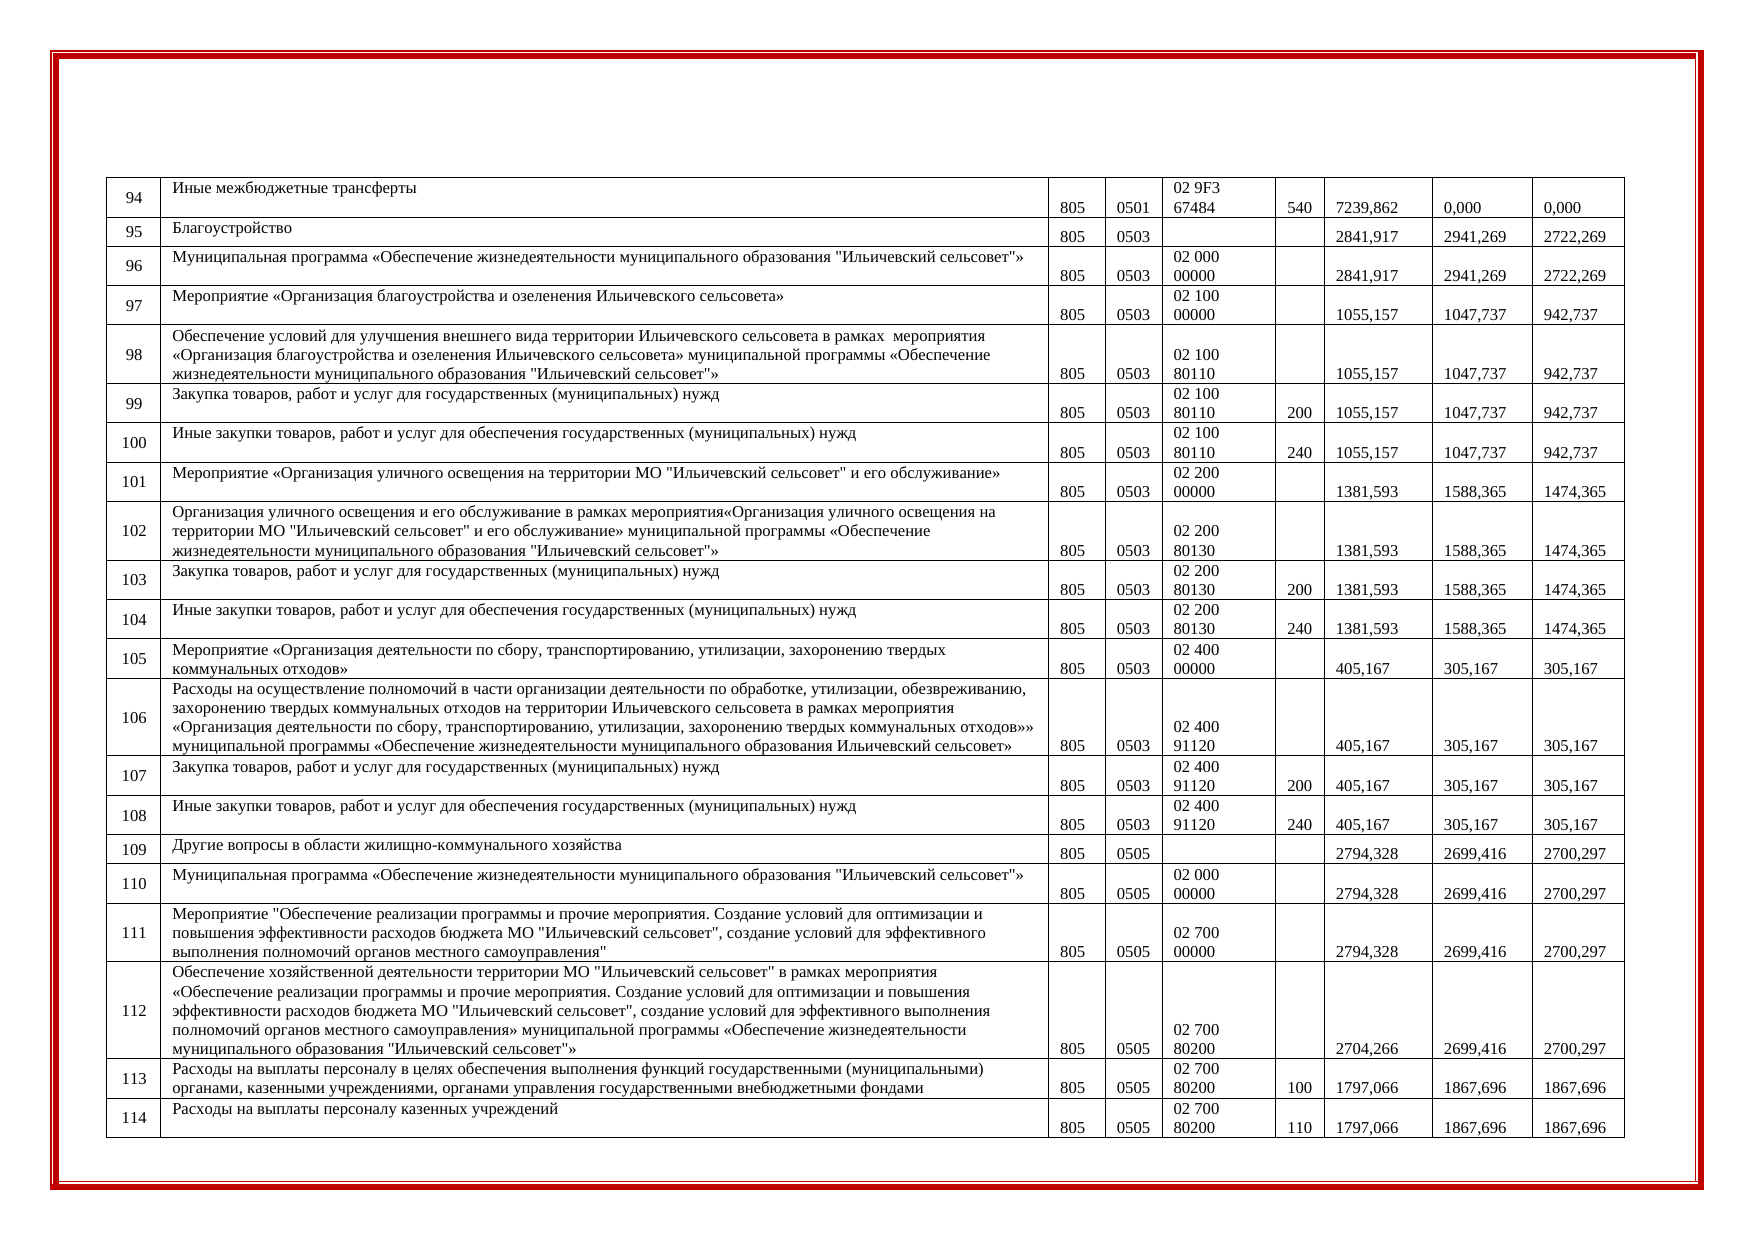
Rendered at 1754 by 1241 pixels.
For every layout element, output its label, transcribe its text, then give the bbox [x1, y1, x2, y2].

table_cell 805 [1049, 864, 1105, 903]
table_cell 02 400 91120 [1163, 679, 1275, 755]
table_cell 805 [1049, 561, 1105, 599]
table_cell 2700,297 [1533, 904, 1624, 961]
table_cell 02 700 80200 [1163, 962, 1275, 1058]
table_cell 104 [107, 600, 160, 638]
table_cell 2700,297 [1533, 864, 1624, 903]
table_cell 805 [1049, 178, 1105, 217]
table_cell Расходы на выплаты персоналу казенных учреждений [161, 1099, 1048, 1137]
table_cell 0,000 [1533, 178, 1624, 217]
table_cell 805 [1049, 679, 1105, 755]
table_cell 2699,416 [1433, 835, 1532, 863]
table_cell 108 [107, 796, 160, 834]
table_cell 1381,593 [1325, 561, 1432, 599]
table_cell 0503 [1106, 639, 1162, 678]
table_cell 805 [1049, 639, 1105, 678]
table_cell Мероприятие «Организация уличного освещения на территории МО "Ильичевский сельсовет" и его обслуживание» [161, 463, 1048, 501]
table_cell 02 000 00000 [1163, 247, 1275, 285]
table_cell Иные закупки товаров, работ и услуг для обеспечения государственных (муниципальных) нужд [161, 423, 1048, 462]
table_cell 7239,862 [1325, 178, 1432, 217]
table_cell [1276, 864, 1324, 903]
table_cell 0503 [1106, 463, 1162, 501]
table_cell [1276, 962, 1324, 1058]
table_cell 2841,917 [1325, 247, 1432, 285]
table_cell 02 200 80130 [1163, 502, 1275, 559]
table_cell 02 100 80110 [1163, 325, 1275, 383]
table_cell 111 [107, 904, 160, 961]
table_cell 0503 [1106, 561, 1162, 599]
table_cell 2941,269 [1433, 247, 1532, 285]
table_cell 112 [107, 962, 160, 1058]
table_cell 103 [107, 561, 160, 599]
table_cell 0503 [1106, 384, 1162, 422]
table_cell 1474,365 [1533, 463, 1624, 501]
table_cell 805 [1049, 904, 1105, 961]
table_cell 107 [107, 756, 160, 795]
table_cell 305,167 [1433, 756, 1532, 795]
table_cell 805 [1049, 835, 1105, 863]
table_cell [1276, 502, 1324, 559]
table_cell 2794,328 [1325, 904, 1432, 961]
table_cell Расходы на выплаты персоналу в целях обеспечения выполнения функций государственными (муниципальными) органами, казенными учреждениями, органами управления государственными внебюджетными фондами [161, 1059, 1048, 1097]
table_cell [1163, 218, 1275, 246]
table_cell 805 [1049, 218, 1105, 246]
table_cell [1276, 218, 1324, 246]
table_cell 805 [1049, 286, 1105, 324]
table_cell 405,167 [1325, 679, 1432, 755]
table_cell 100 [107, 423, 160, 462]
table_cell Мероприятие "Обеспечение реализации программы и прочие мероприятия. Создание условий для оптимизации и повышения эффективности расходов бюджета МО "Ильичевский сельсовет", создание условий для эффективного выполнения полномочий органов местного самоуправления" [161, 904, 1048, 961]
table_cell 200 [1276, 756, 1324, 795]
table_cell 1047,737 [1433, 325, 1532, 383]
table_cell 942,737 [1533, 384, 1624, 422]
table_cell 2700,297 [1533, 962, 1624, 1058]
table_cell 02 000 00000 [1163, 864, 1275, 903]
table_cell 95 [107, 218, 160, 246]
table_cell 02 700 00000 [1163, 904, 1275, 961]
table_cell 0505 [1106, 962, 1162, 1058]
table_cell 0503 [1106, 218, 1162, 246]
table_cell 02 700 80200 [1163, 1099, 1275, 1137]
table_cell [1276, 835, 1324, 863]
table_cell 0503 [1106, 423, 1162, 462]
table_cell 1381,593 [1325, 600, 1432, 638]
table_cell Обеспечение условий для улучшения внешнего вида территории Ильичевского сельсовета в рамках мероприятия «Организация благоустройства и озеленения Ильичевского сельсовета» муниципальной программы «Обеспечение жизнедеятельности муниципального образования "Ильичевский сельсовет"» [161, 325, 1048, 383]
table_cell 1588,365 [1433, 502, 1532, 559]
table_cell Расходы на осуществление полномочий в части организации деятельности по обработке, утилизации, обезвреживанию, захоронению твердых коммунальных отходов на территории Ильичевского сельсовета в рамках мероприятия «Организация деятельности по сбору, транспортированию, утилизации, захоронению твердых коммунальных отходов»» муниципальной программы «Обеспечение жизнедеятельности муниципального образования Ильичевский сельсовет» [161, 679, 1048, 755]
table_cell 1055,157 [1325, 286, 1432, 324]
table_cell 02 200 80130 [1163, 600, 1275, 638]
table_cell 805 [1049, 756, 1105, 795]
table_cell Иные закупки товаров, работ и услуг для обеспечения государственных (муниципальных) нужд [161, 600, 1048, 638]
table_cell 1055,157 [1325, 384, 1432, 422]
table_cell 805 [1049, 1059, 1105, 1097]
table_cell 1047,737 [1433, 423, 1532, 462]
table_cell 102 [107, 502, 160, 559]
table_cell 0505 [1106, 864, 1162, 903]
table_cell 1055,157 [1325, 325, 1432, 383]
table_cell 2722,269 [1533, 218, 1624, 246]
table_cell 110 [1276, 1099, 1324, 1137]
table_cell 0503 [1106, 247, 1162, 285]
table_cell 2704,266 [1325, 962, 1432, 1058]
table_cell 02 100 00000 [1163, 286, 1275, 324]
table_cell [1276, 325, 1324, 383]
table_cell 0505 [1106, 904, 1162, 961]
table_cell Закупка товаров, работ и услуг для государственных (муниципальных) нужд [161, 384, 1048, 422]
table_cell 1047,737 [1433, 286, 1532, 324]
table_cell 02 700 80200 [1163, 1059, 1275, 1097]
table_cell 94 [107, 178, 160, 217]
table_cell 114 [107, 1099, 160, 1137]
table_cell Иные закупки товаров, работ и услуг для обеспечения государственных (муниципальных) нужд [161, 796, 1048, 834]
table_cell 405,167 [1325, 639, 1432, 678]
table_cell 540 [1276, 178, 1324, 217]
table_cell Муниципальная программа «Обеспечение жизнедеятельности муниципального образования "Ильичевский сельсовет"» [161, 247, 1048, 285]
table_cell 1055,157 [1325, 423, 1432, 462]
table_cell Мероприятие «Организация благоустройства и озеленения Ильичевского сельсовета» [161, 286, 1048, 324]
table_cell 2794,328 [1325, 835, 1432, 863]
table_cell [1163, 835, 1275, 863]
table_cell 240 [1276, 796, 1324, 834]
table_cell 98 [107, 325, 160, 383]
table_cell 105 [107, 639, 160, 678]
table_cell 0503 [1106, 286, 1162, 324]
table_cell 1381,593 [1325, 502, 1432, 559]
table_cell 2941,269 [1433, 218, 1532, 246]
table_cell 109 [107, 835, 160, 863]
table_cell 805 [1049, 962, 1105, 1058]
table_cell 305,167 [1533, 756, 1624, 795]
table_cell 1867,696 [1433, 1099, 1532, 1137]
table_cell 805 [1049, 502, 1105, 559]
table_cell 2841,917 [1325, 218, 1432, 246]
table_cell 1797,066 [1325, 1059, 1432, 1097]
table_cell [1276, 639, 1324, 678]
table_cell Другие вопросы в области жилищно-коммунального хозяйства [161, 835, 1048, 863]
table_cell 0503 [1106, 502, 1162, 559]
table_cell 113 [107, 1059, 160, 1097]
table_cell 2699,416 [1433, 962, 1532, 1058]
table_cell 305,167 [1533, 639, 1624, 678]
table_cell [1276, 286, 1324, 324]
table_cell 1867,696 [1533, 1059, 1624, 1097]
table_cell 02 9F3 67484 [1163, 178, 1275, 217]
table_cell 02 100 80110 [1163, 384, 1275, 422]
table_cell 942,737 [1533, 423, 1624, 462]
table_cell Благоустройство [161, 218, 1048, 246]
table_cell 305,167 [1433, 639, 1532, 678]
table_cell [1276, 679, 1324, 755]
table_cell 96 [107, 247, 160, 285]
table_cell 2700,297 [1533, 835, 1624, 863]
table_cell 1867,696 [1433, 1059, 1532, 1097]
table_cell 405,167 [1325, 796, 1432, 834]
table_cell 02 200 00000 [1163, 463, 1275, 501]
table_cell 97 [107, 286, 160, 324]
table_cell 1047,737 [1433, 384, 1532, 422]
table_cell 02 400 00000 [1163, 639, 1275, 678]
table_cell 805 [1049, 247, 1105, 285]
table_cell 805 [1049, 600, 1105, 638]
table_cell 0503 [1106, 679, 1162, 755]
table_cell 106 [107, 679, 160, 755]
table_cell 1588,365 [1433, 600, 1532, 638]
table_cell 99 [107, 384, 160, 422]
table_cell 02 400 91120 [1163, 796, 1275, 834]
table_cell 240 [1276, 600, 1324, 638]
table_cell 942,737 [1533, 286, 1624, 324]
table_cell 1797,066 [1325, 1099, 1432, 1137]
table_cell 02 400 91120 [1163, 756, 1275, 795]
table_cell 1474,365 [1533, 561, 1624, 599]
table_cell 2699,416 [1433, 904, 1532, 961]
table_cell 2794,328 [1325, 864, 1432, 903]
table_cell Мероприятие «Организация деятельности по сбору, транспортированию, утилизации, захоронению твердых коммунальных отходов» [161, 639, 1048, 678]
table_cell 0503 [1106, 325, 1162, 383]
table_cell 305,167 [1433, 679, 1532, 755]
table_cell 805 [1049, 1099, 1105, 1137]
table_cell 1381,593 [1325, 463, 1432, 501]
table_cell 2722,269 [1533, 247, 1624, 285]
table_cell 805 [1049, 384, 1105, 422]
table_cell [1276, 904, 1324, 961]
table_cell 200 [1276, 561, 1324, 599]
table_cell 0501 [1106, 178, 1162, 217]
table_cell 240 [1276, 423, 1324, 462]
table_cell 2699,416 [1433, 864, 1532, 903]
table_cell 1588,365 [1433, 561, 1532, 599]
table_cell 1588,365 [1433, 463, 1532, 501]
table_cell 02 100 80110 [1163, 423, 1275, 462]
table_cell 942,737 [1533, 325, 1624, 383]
table_cell 0505 [1106, 1099, 1162, 1137]
table_cell Организация уличного освещения и его обслуживание в рамках мероприятия«Организация уличного освещения на территории МО "Ильичевский сельсовет" и его обслуживание» муниципальной программы «Обеспечение жизнедеятельности муниципального образования "Ильичевский сельсовет"» [161, 502, 1048, 559]
table_cell Муниципальная программа «Обеспечение жизнедеятельности муниципального образования "Ильичевский сельсовет"» [161, 864, 1048, 903]
table_cell 1474,365 [1533, 502, 1624, 559]
table_cell Закупка товаров, работ и услуг для государственных (муниципальных) нужд [161, 561, 1048, 599]
table_cell 0,000 [1433, 178, 1532, 217]
table_cell 100 [1276, 1059, 1324, 1097]
table_cell [1276, 247, 1324, 285]
table_cell 805 [1049, 325, 1105, 383]
table_cell 1474,365 [1533, 600, 1624, 638]
table_cell 110 [107, 864, 160, 903]
table_cell 305,167 [1533, 679, 1624, 755]
table_cell 0503 [1106, 756, 1162, 795]
table_cell 805 [1049, 463, 1105, 501]
table_cell 101 [107, 463, 160, 501]
table_cell [1276, 463, 1324, 501]
table_cell 805 [1049, 796, 1105, 834]
table_cell 0505 [1106, 835, 1162, 863]
table_cell 0503 [1106, 600, 1162, 638]
table_cell Обеспечение хозяйственной деятельности территории МО "Ильичевский сельсовет" в рамках мероприятия «Обеспечение реализации программы и прочие мероприятия. Создание условий для оптимизации и повышения эффективности расходов бюджета МО "Ильичевский сельсовет", создание условий для эффективного выполнения полномочий органов местного самоуправления» муниципальной программы «Обеспечение жизнедеятельности муниципального образования "Ильичевский сельсовет"» [161, 962, 1048, 1058]
table_cell 305,167 [1433, 796, 1532, 834]
table_cell 1867,696 [1533, 1099, 1624, 1137]
table_cell 0505 [1106, 1059, 1162, 1097]
table_cell Иные межбюджетные трансферты [161, 178, 1048, 217]
table_cell 02 200 80130 [1163, 561, 1275, 599]
table_cell 200 [1276, 384, 1324, 422]
table_cell 305,167 [1533, 796, 1624, 834]
table_cell 405,167 [1325, 756, 1432, 795]
table_cell Закупка товаров, работ и услуг для государственных (муниципальных) нужд [161, 756, 1048, 795]
table_cell 0503 [1106, 796, 1162, 834]
table_cell 805 [1049, 423, 1105, 462]
